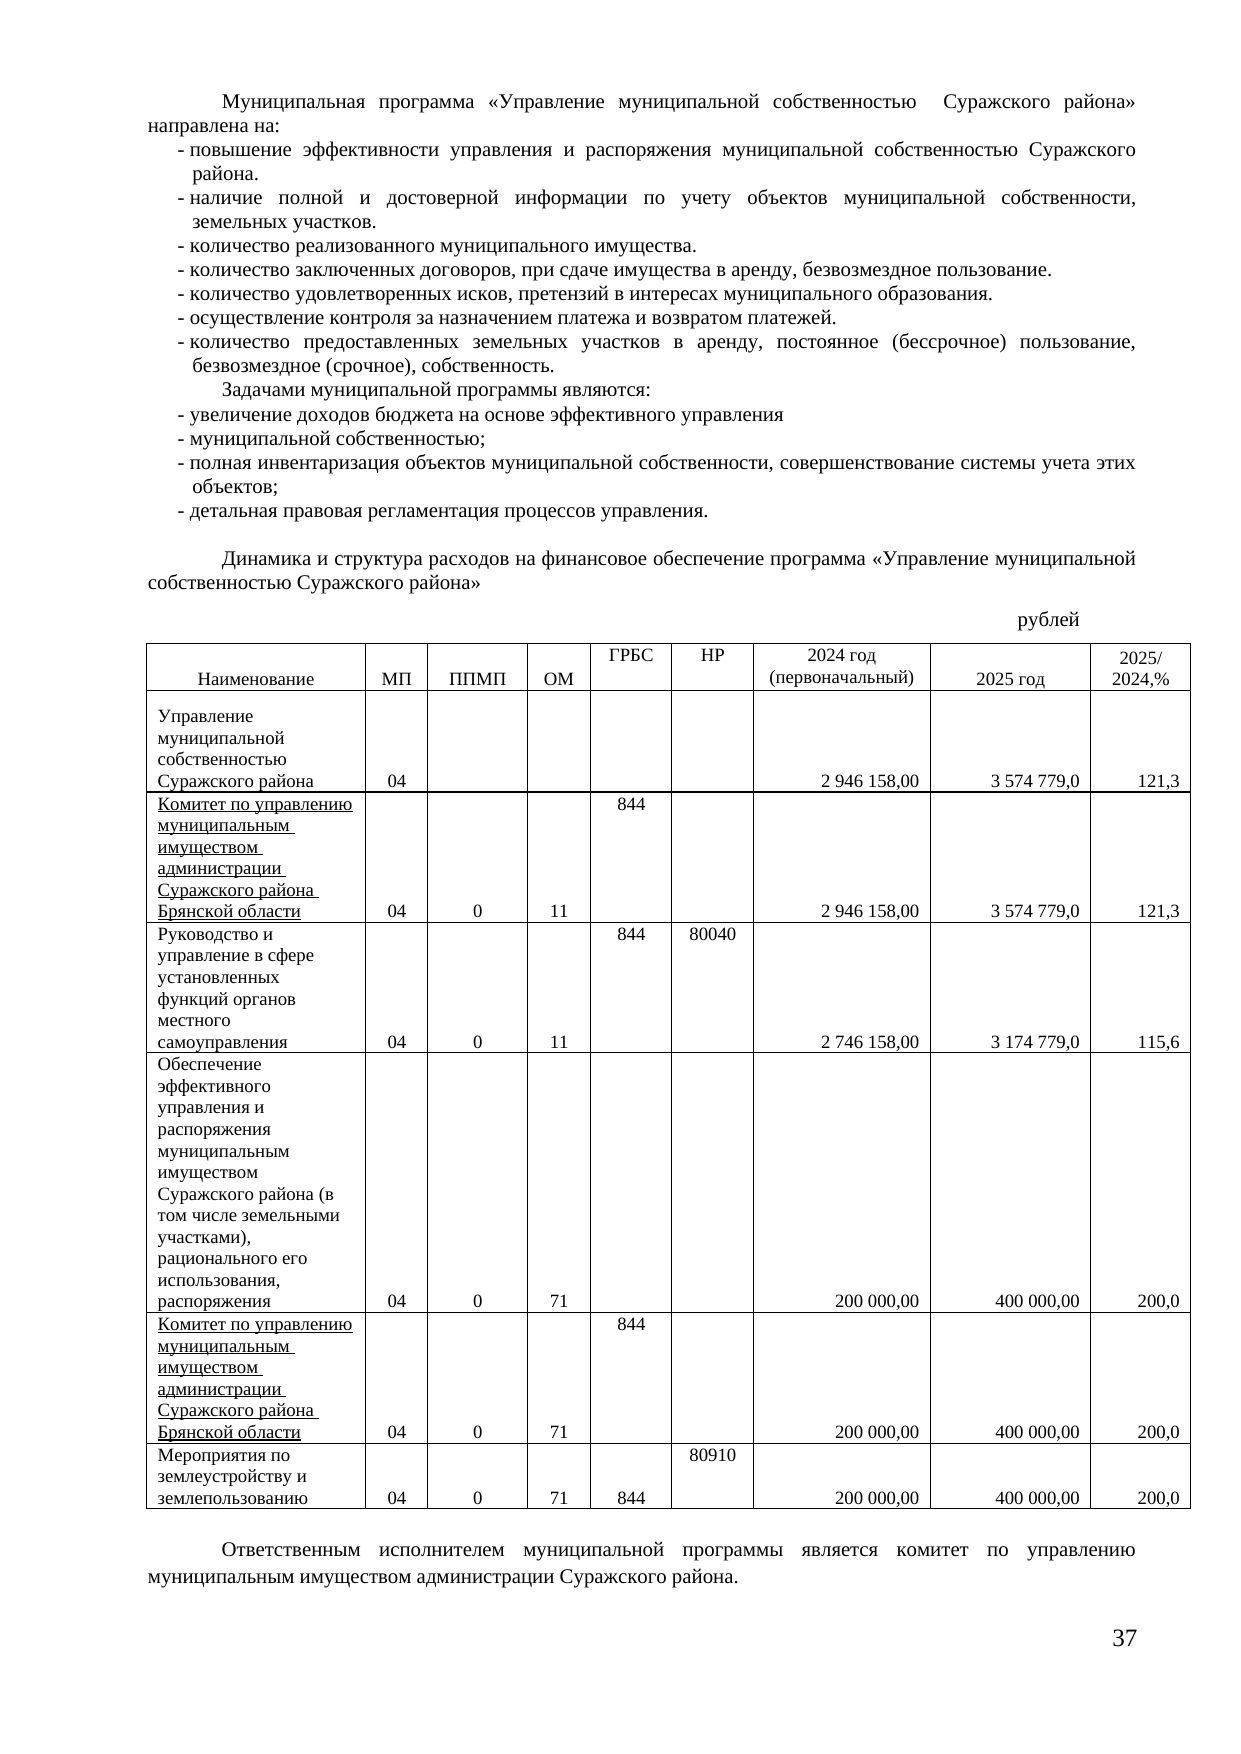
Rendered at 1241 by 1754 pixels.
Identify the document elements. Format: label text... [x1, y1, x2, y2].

table_cell 0 [428, 793, 527, 922]
table_cell 04 [366, 1053, 427, 1312]
table_cell 121,3 [1091, 793, 1190, 922]
table_cell 121,3 [1091, 691, 1190, 791]
table_cell [672, 691, 753, 791]
table_cell Управление муниципальной собственностью Суражского района [147, 691, 365, 791]
table_cell Комитет по управлению муниципальным имуществом администрации Суражского района Брянской области [147, 793, 365, 922]
table_header 2024 год (первоначальный) [754, 644, 930, 690]
table_cell 400 000,00 [931, 1444, 1090, 1508]
text - осуществление контроля за назначением платежа и возвратом платежей. [177, 305, 1137, 329]
table_cell 80910 [672, 1444, 753, 1508]
table_cell 71 [528, 1313, 590, 1442]
table_header 2025 год [931, 644, 1090, 690]
text - полная инвентаризация объектов муниципальной собственности, совершенствование системы учета этих объектов; [177, 449, 1137, 498]
text - повышение эффективности управления и распоряжения муниципальной собственностью Суражского района. [177, 137, 1137, 185]
table_cell 04 [366, 793, 427, 922]
text - детальная правовая регламентация процессов управления. [177, 498, 1137, 522]
text - количество предоставленных земельных участков в аренду, постоянное (бессрочное) пользование, безвозмездное (срочное), собственность. [177, 329, 1137, 377]
table_header МП [366, 644, 427, 690]
table_cell 11 [528, 793, 590, 922]
table_cell 200,0 [1091, 1444, 1190, 1508]
table_cell 04 [366, 1313, 427, 1442]
text Ответственным исполнителем муниципальной программы является комитет по управлению муниципальным имуществом администрации Суражского района. [148, 1537, 1137, 1588]
text - количество заключенных договоров, при сдаче имущества в аренду, безвозмездное пользование. [177, 257, 1137, 281]
text Задачами муниципальной программы являются: [148, 377, 1137, 401]
table_cell 80040 [672, 923, 753, 1052]
table_cell 0 [428, 1444, 527, 1508]
table_cell 844 [591, 1313, 671, 1442]
table_cell Мероприятия по землеустройству и землепользованию [147, 1444, 365, 1508]
text Муниципальная программа «Управление муниципальной собственностью Суражского района» направлена на: [148, 89, 1137, 137]
table_cell 0 [428, 923, 527, 1052]
table_header ППМП [428, 644, 527, 690]
table_cell 844 [591, 923, 671, 1052]
table_cell 11 [528, 923, 590, 1052]
table_cell [528, 691, 590, 791]
table_header ГРБС [591, 644, 671, 690]
table_cell Комитет по управлению муниципальным имуществом администрации Суражского района Брянской области [147, 1313, 365, 1442]
table_cell 3 174 779,0 [931, 923, 1090, 1052]
table_cell 2 946 158,00 [754, 793, 930, 922]
table_cell Обеспечение эффективного управления и распоряжения муниципальным имуществом Суражского района (в том числе земельными участками), рационального его использования, распоряжения [147, 1053, 365, 1312]
table_cell 3 574 779,0 [931, 793, 1090, 922]
table_cell [428, 691, 527, 791]
text рублей [148, 606, 1137, 631]
table_cell 844 [591, 793, 671, 922]
text - муниципальной собственностью; [177, 426, 1137, 449]
text - наличие полной и достоверной информации по учету объектов муниципальной собственности, земельных участков. [177, 185, 1137, 233]
table_cell 115,6 [1091, 923, 1190, 1052]
table_cell [591, 691, 671, 791]
table_cell 71 [528, 1053, 590, 1312]
table_cell 71 [528, 1444, 590, 1508]
table_cell 200,0 [1091, 1053, 1190, 1312]
table_cell [672, 793, 753, 922]
table_header ОМ [528, 644, 590, 690]
table_header 2025/ 2024,% [1091, 644, 1190, 690]
text - увеличение доходов бюджета на основе эффективного управления [177, 401, 1137, 426]
table_cell [591, 1053, 671, 1312]
table_cell 3 574 779,0 [931, 691, 1090, 791]
table_header Наименование [147, 644, 365, 690]
table_cell 200,0 [1091, 1313, 1190, 1442]
table_cell 400 000,00 [931, 1053, 1090, 1312]
text - количество реализованного муниципального имущества. [177, 233, 1137, 257]
table_cell 2 746 158,00 [754, 923, 930, 1052]
table_cell 2 946 158,00 [754, 691, 930, 791]
table_cell Руководство и управление в сфере установленных функций органов местного самоуправления [147, 923, 365, 1052]
table_cell [672, 1053, 753, 1312]
table_cell [672, 1313, 753, 1442]
table_cell 200 000,00 [754, 1444, 930, 1508]
table_cell 0 [428, 1313, 527, 1442]
table_cell 200 000,00 [754, 1053, 930, 1312]
table_cell 04 [366, 923, 427, 1052]
table_cell 04 [366, 1444, 427, 1508]
table_cell 0 [428, 1053, 527, 1312]
text Динамика и структура расходов на финансовое обеспечение программа «Управление муниципальной собственностью Суражского района» [148, 546, 1137, 594]
table_header НР [672, 644, 753, 690]
text - количество удовлетворенных исков, претензий в интересах муниципального образования. [177, 281, 1137, 305]
table_cell 844 [591, 1444, 671, 1508]
table_cell 200 000,00 [754, 1313, 930, 1442]
table_cell 04 [366, 691, 427, 791]
table_cell 400 000,00 [931, 1313, 1090, 1442]
